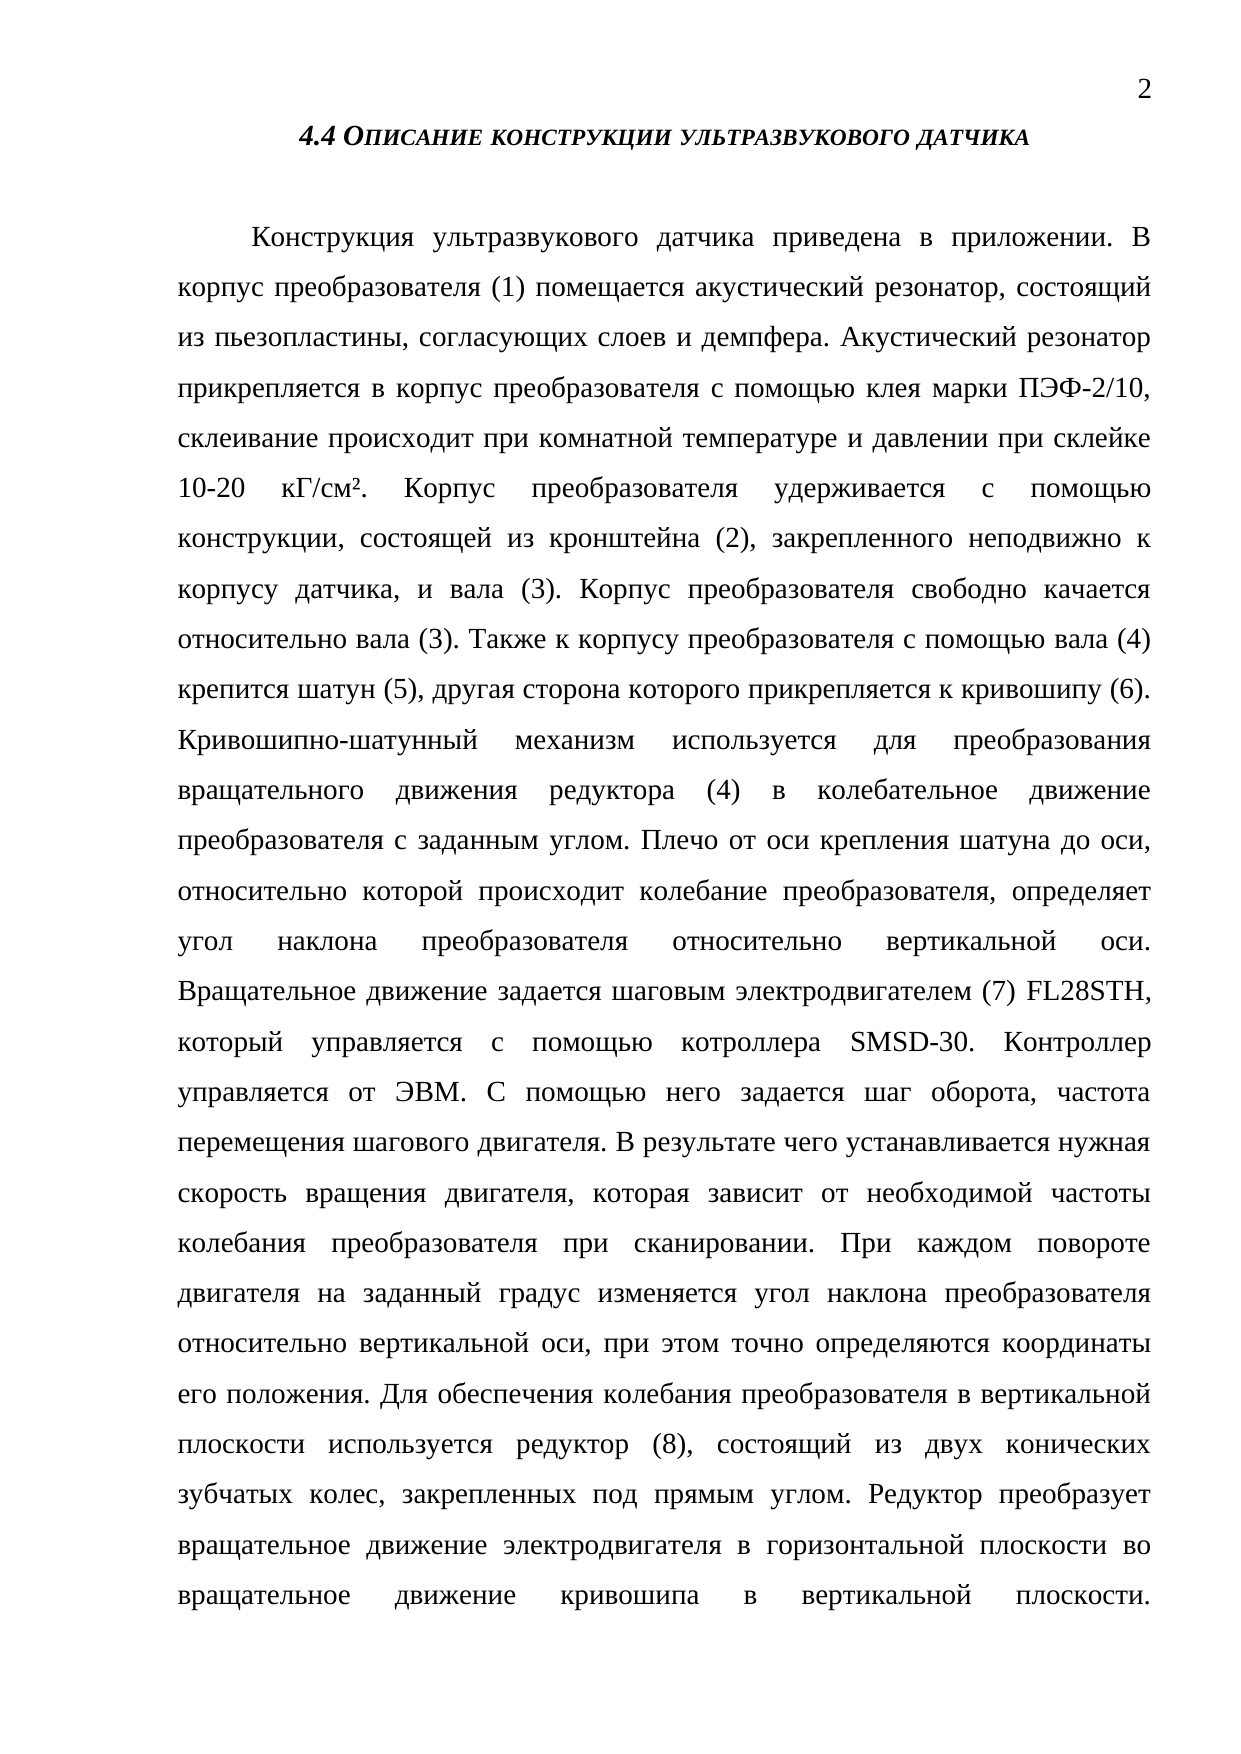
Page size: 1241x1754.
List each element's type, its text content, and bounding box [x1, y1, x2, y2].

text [177, 219, 1152, 1611]
subtitle 4.4 Описание конструкции ультразвукового датчика [177, 118, 1152, 152]
